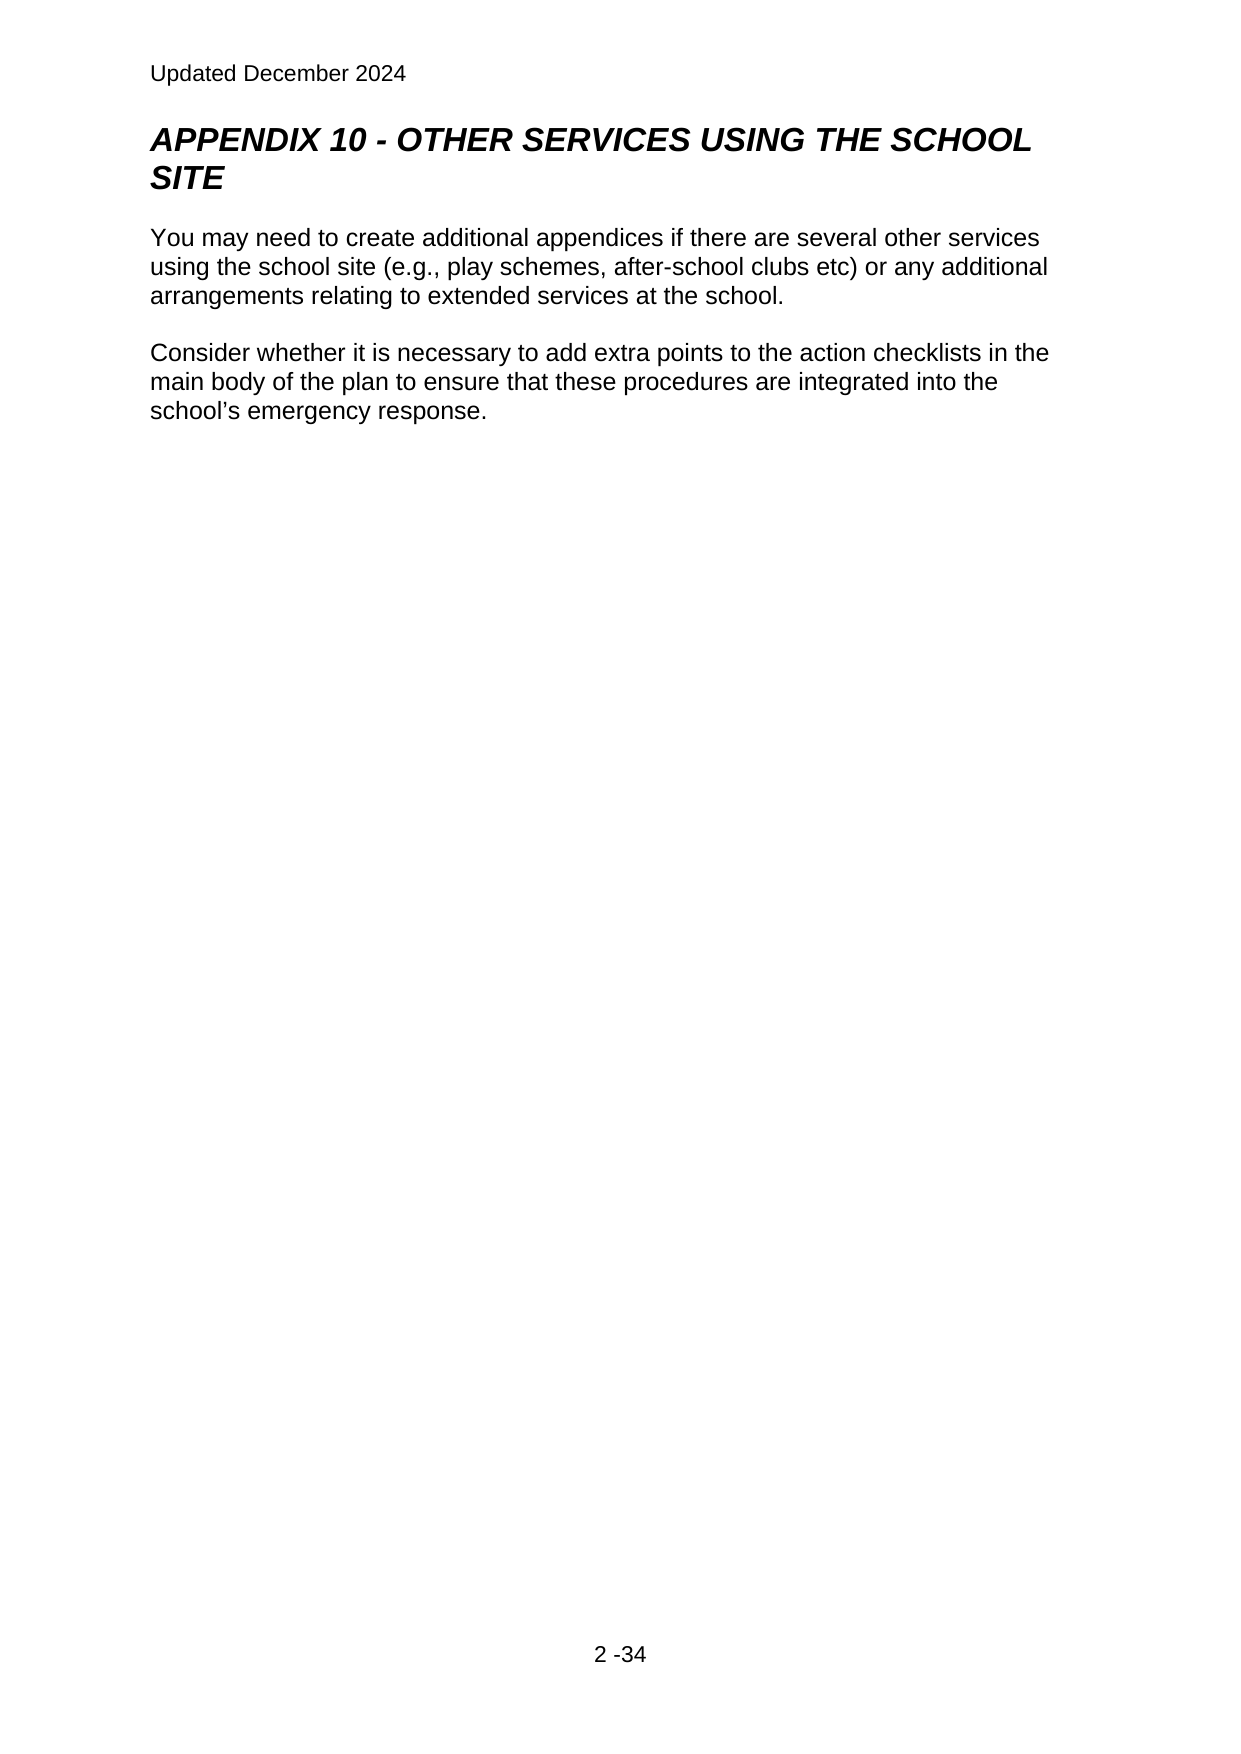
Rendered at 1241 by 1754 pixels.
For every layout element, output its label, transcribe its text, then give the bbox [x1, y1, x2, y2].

text APPENDIX 10 - OTHER SERVICES USING THE SCHOOL SITE [150, 120, 1090, 197]
text Consider whether it is necessary to add extra points to the action checklists in the main body of the plan to ensure that these procedures are integrated into the school’s emergency response. [150, 338, 1090, 424]
text You may need to create additional appendices if there are several other services using the school site (e.g., play schemes, after-school clubs etc) or any additional arrangements relating to extended services at the school. [150, 223, 1090, 309]
